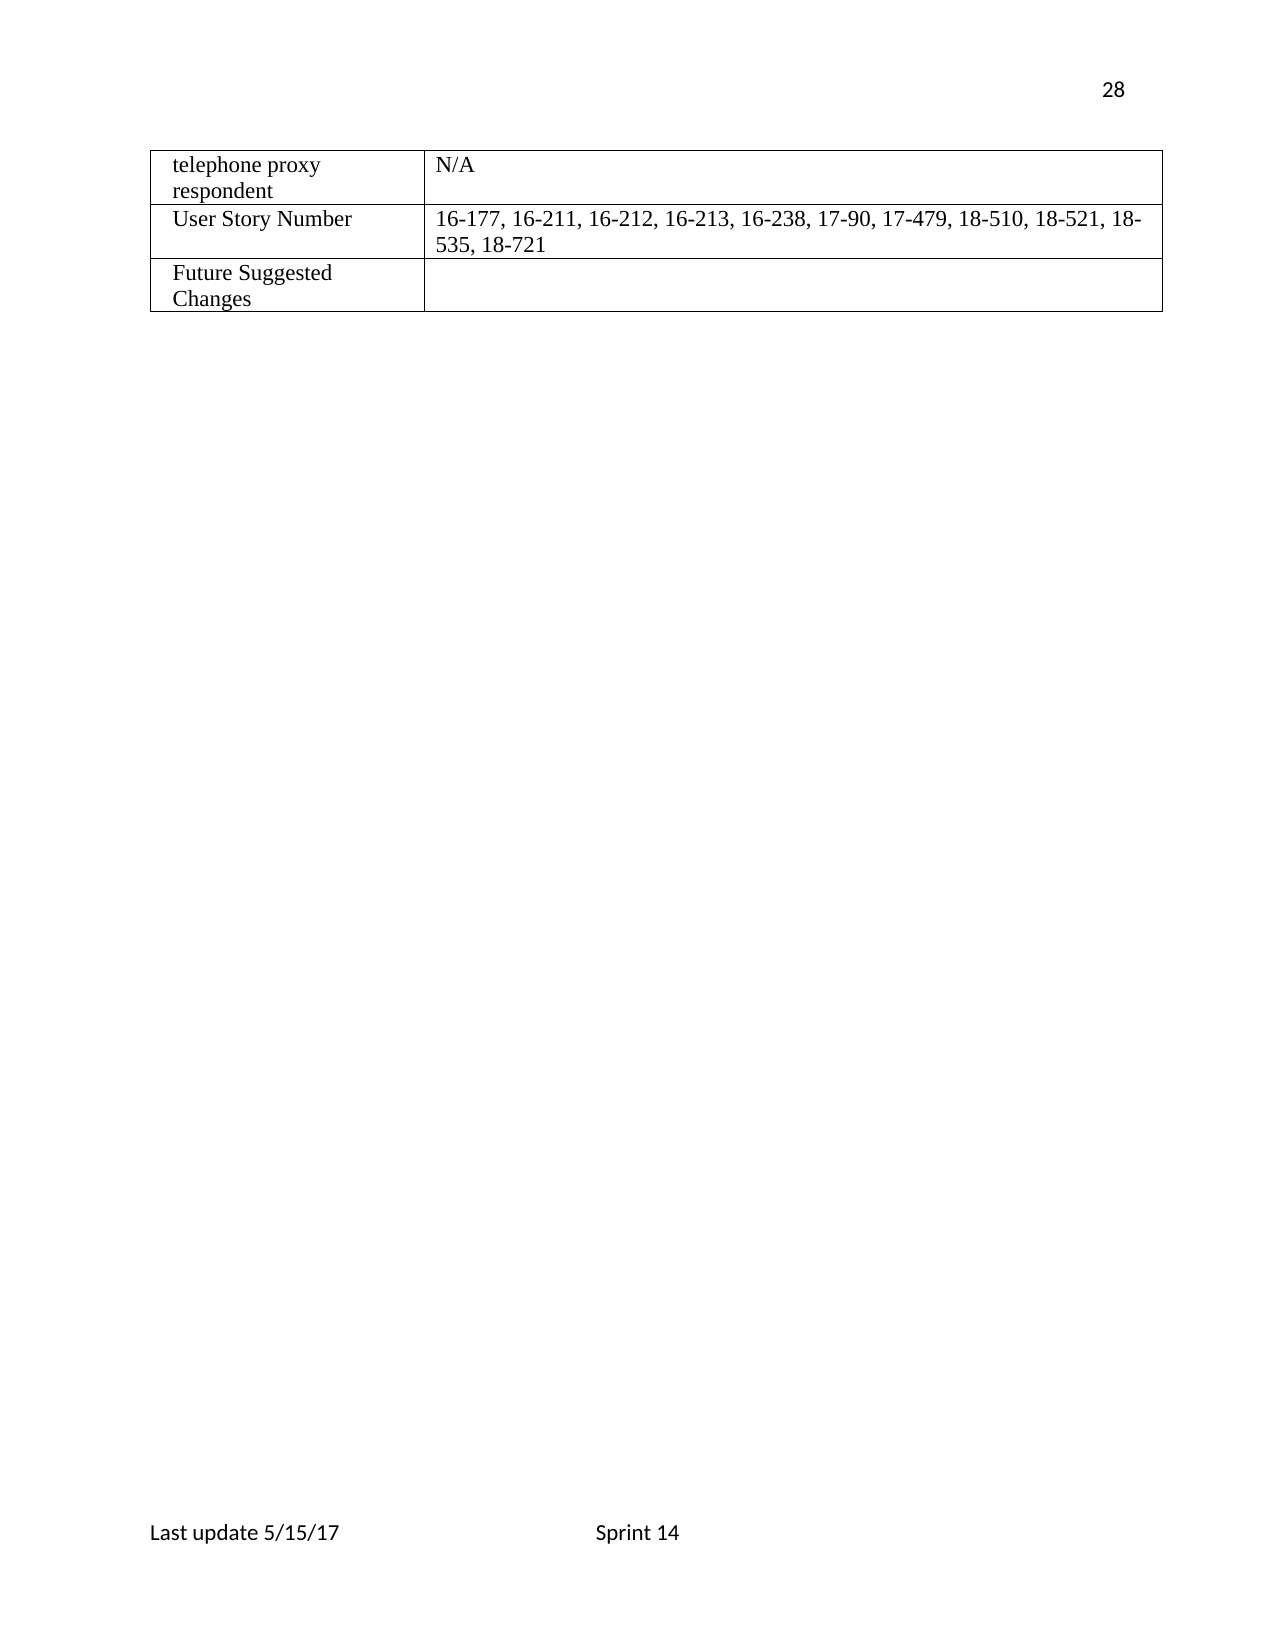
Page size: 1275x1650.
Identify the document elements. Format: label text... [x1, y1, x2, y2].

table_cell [151, 151, 424, 204]
table_cell [425, 259, 1162, 311]
table_cell N/A [425, 151, 1162, 204]
table_cell 16-177, 16-211, 16-212, 16-213, 16-238, 17-90, 17-479, 18-510, 18-521, 18-535, 18-721 [425, 205, 1162, 257]
table_cell User Story Number [151, 205, 424, 257]
table_cell Future Suggested Changes [151, 259, 424, 311]
